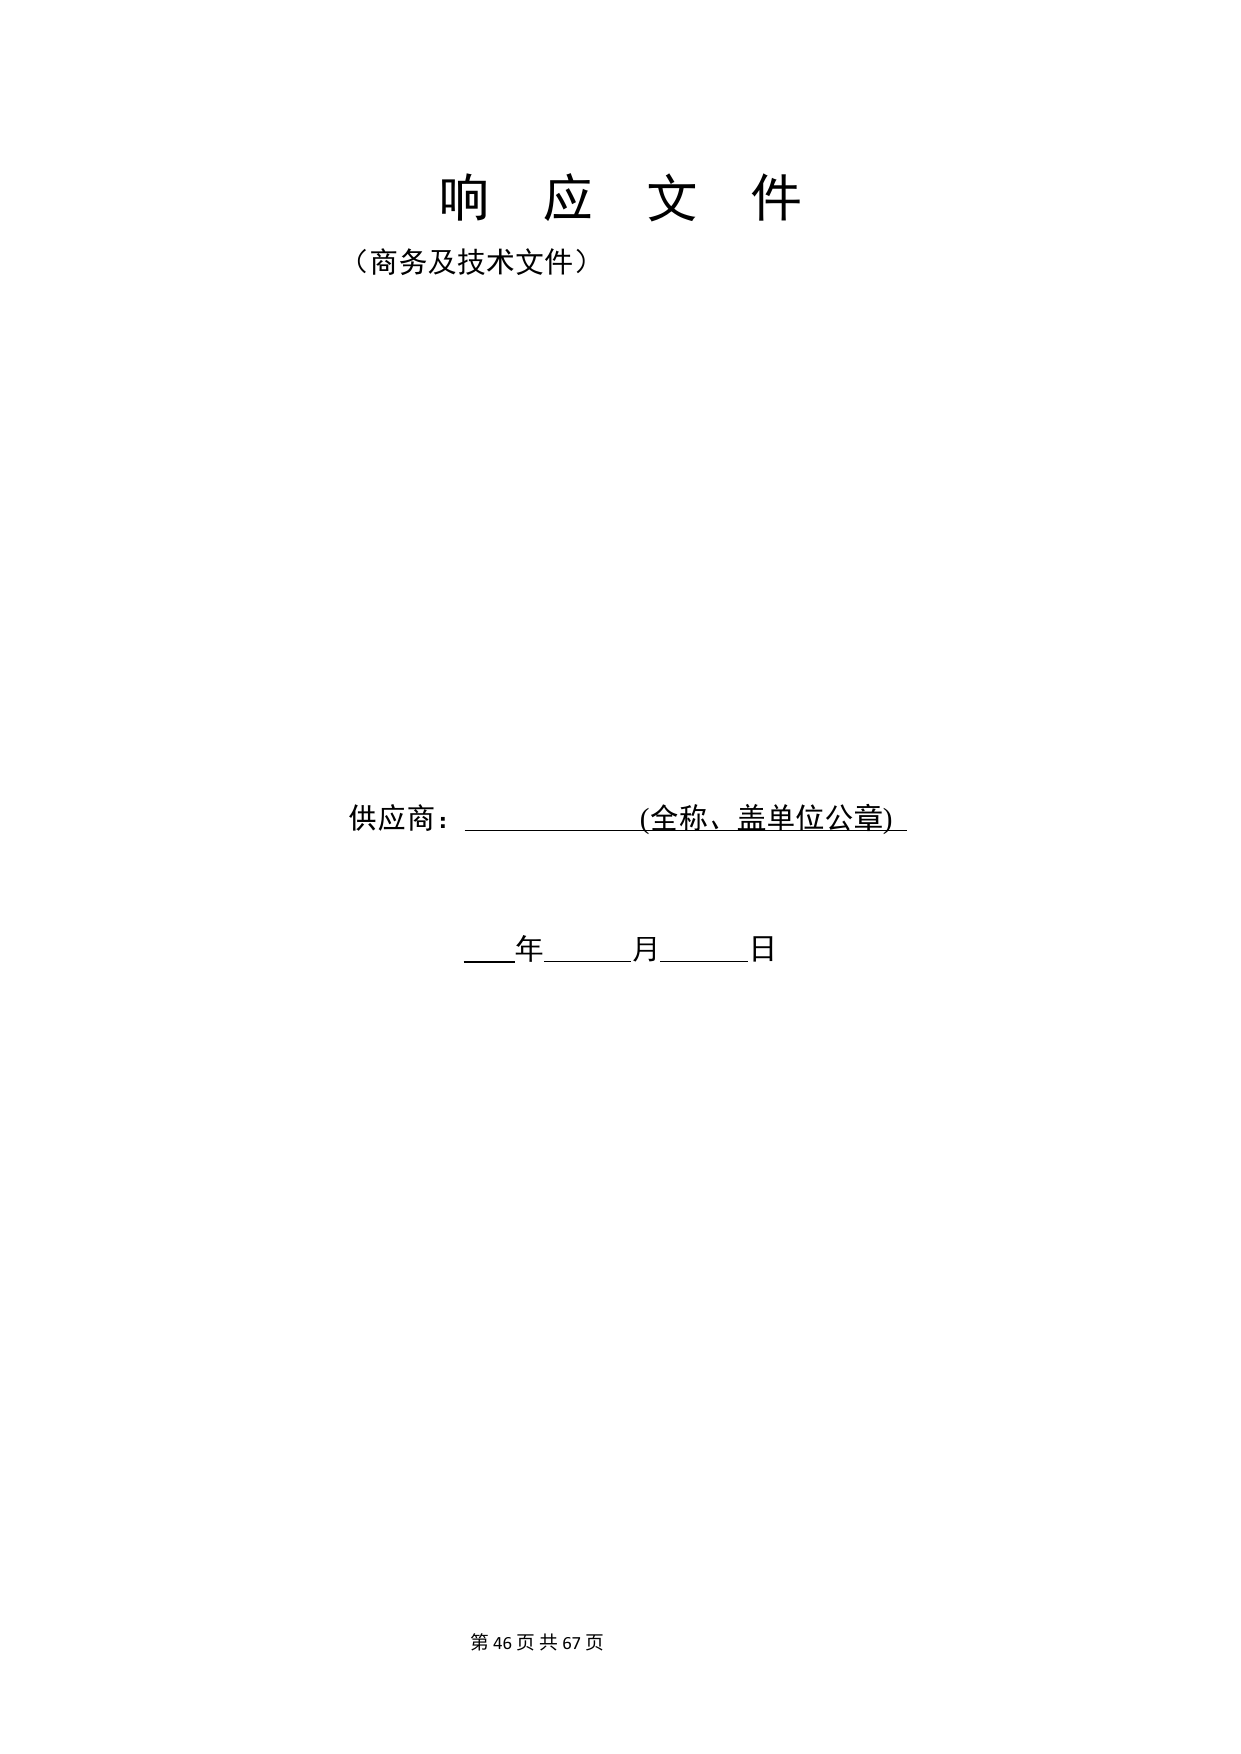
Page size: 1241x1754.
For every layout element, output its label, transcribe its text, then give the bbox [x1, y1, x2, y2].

text 年 月 日 [187, 914, 1053, 979]
text 响 应 文 件 [187, 162, 1053, 227]
text 供应商： (全称、盖单位公章) [187, 784, 1053, 849]
text （商务及技术文件） [231, 227, 1053, 292]
